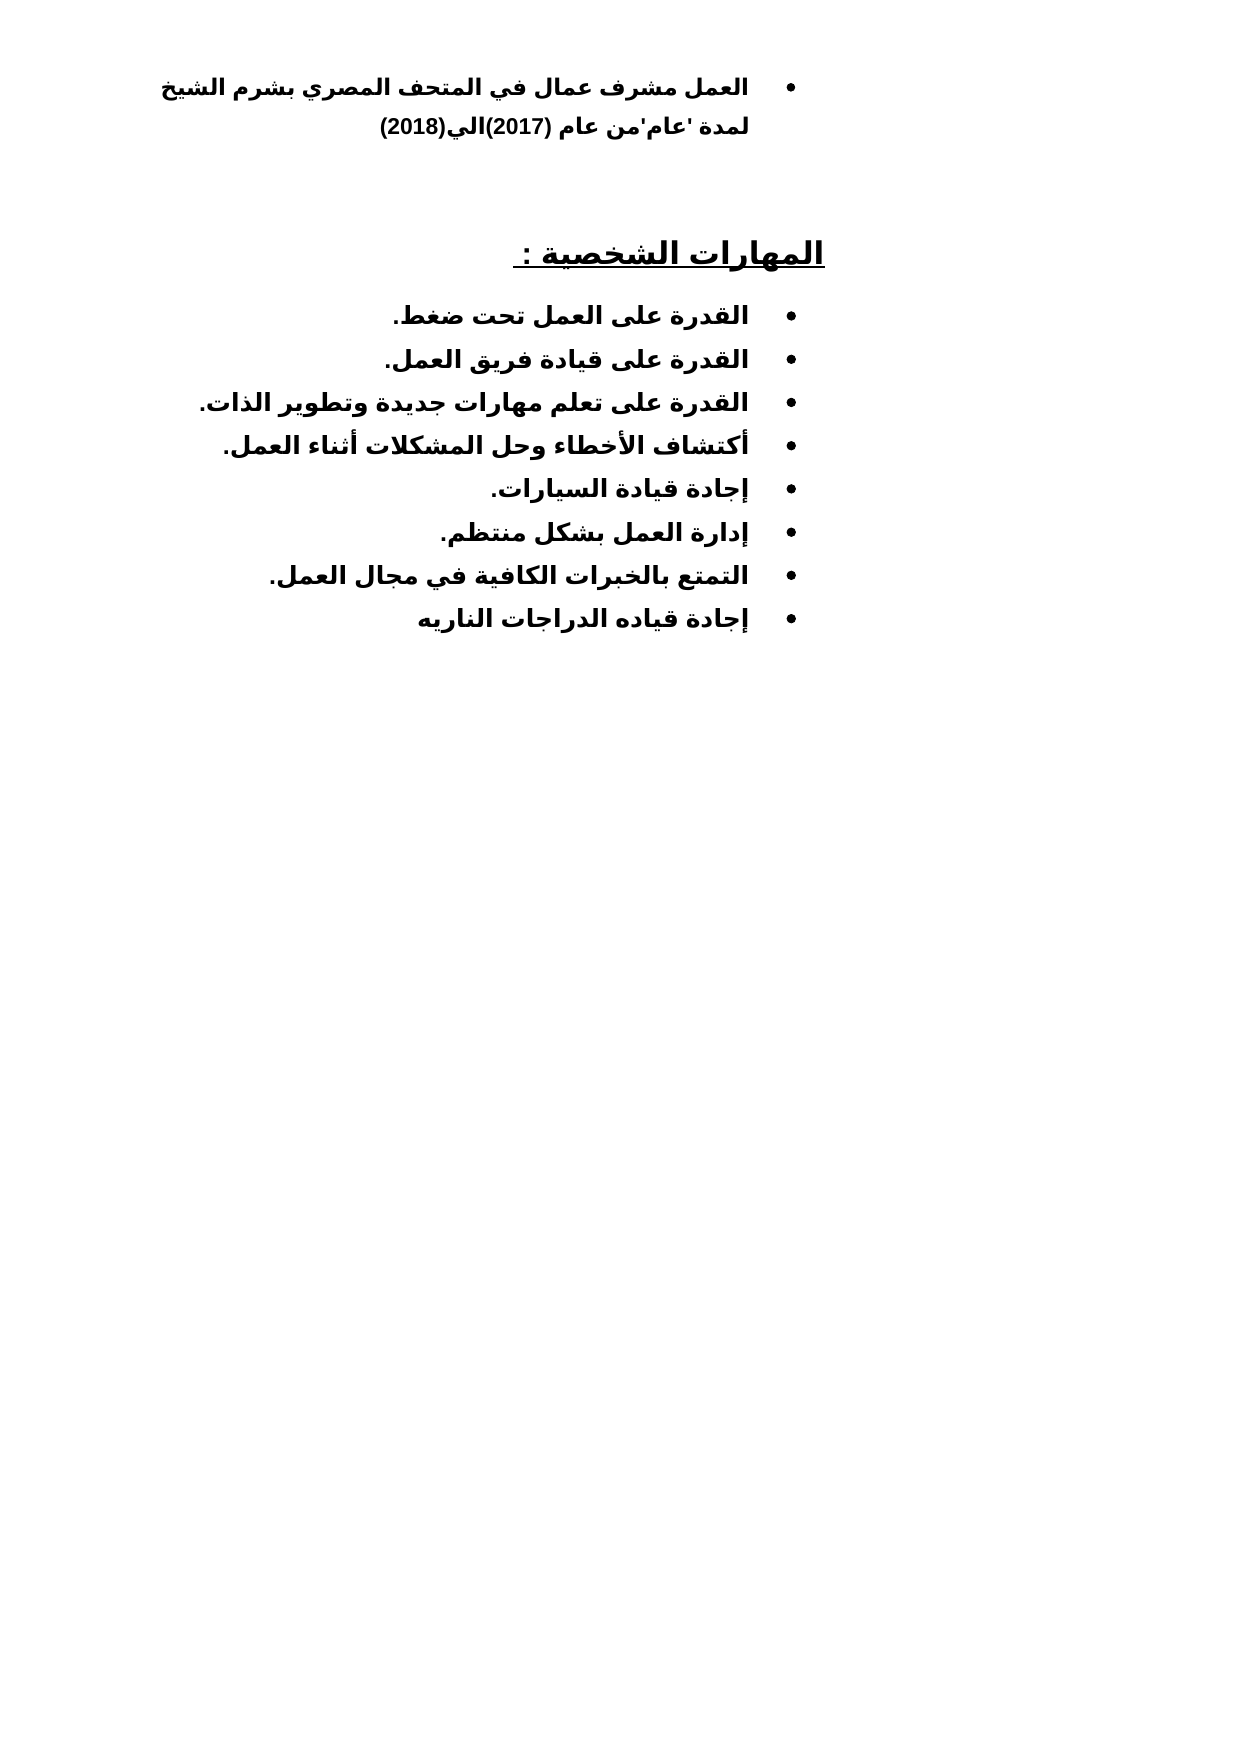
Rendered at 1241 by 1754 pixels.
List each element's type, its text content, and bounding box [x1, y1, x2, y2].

list القدرة على تعلم مهارات جديدة وتطوير الذات. [150, 388, 787, 417]
list القدرة على العمل تحت ضغط. [150, 301, 787, 330]
list التمتع بالخبرات الكافية في مجال العمل. [150, 561, 787, 589]
list أكتشاف الأخطاء وحل المشكلات أثناء العمل. [150, 431, 787, 460]
list إدارة العمل بشكل منتظم. [150, 517, 787, 546]
list القدرة على قيادة فريق العمل. [150, 344, 787, 373]
list العمل مشرف عمال في المتحف المصري بشرم الشيخ لمدة 'عام'من عام (2017)الي(2018) [150, 74, 787, 140]
text المهارات الشخصية : [150, 235, 824, 271]
list إجادة قياده الدراجات الناريه [150, 604, 787, 633]
list إجادة قيادة السيارات. [150, 474, 787, 503]
